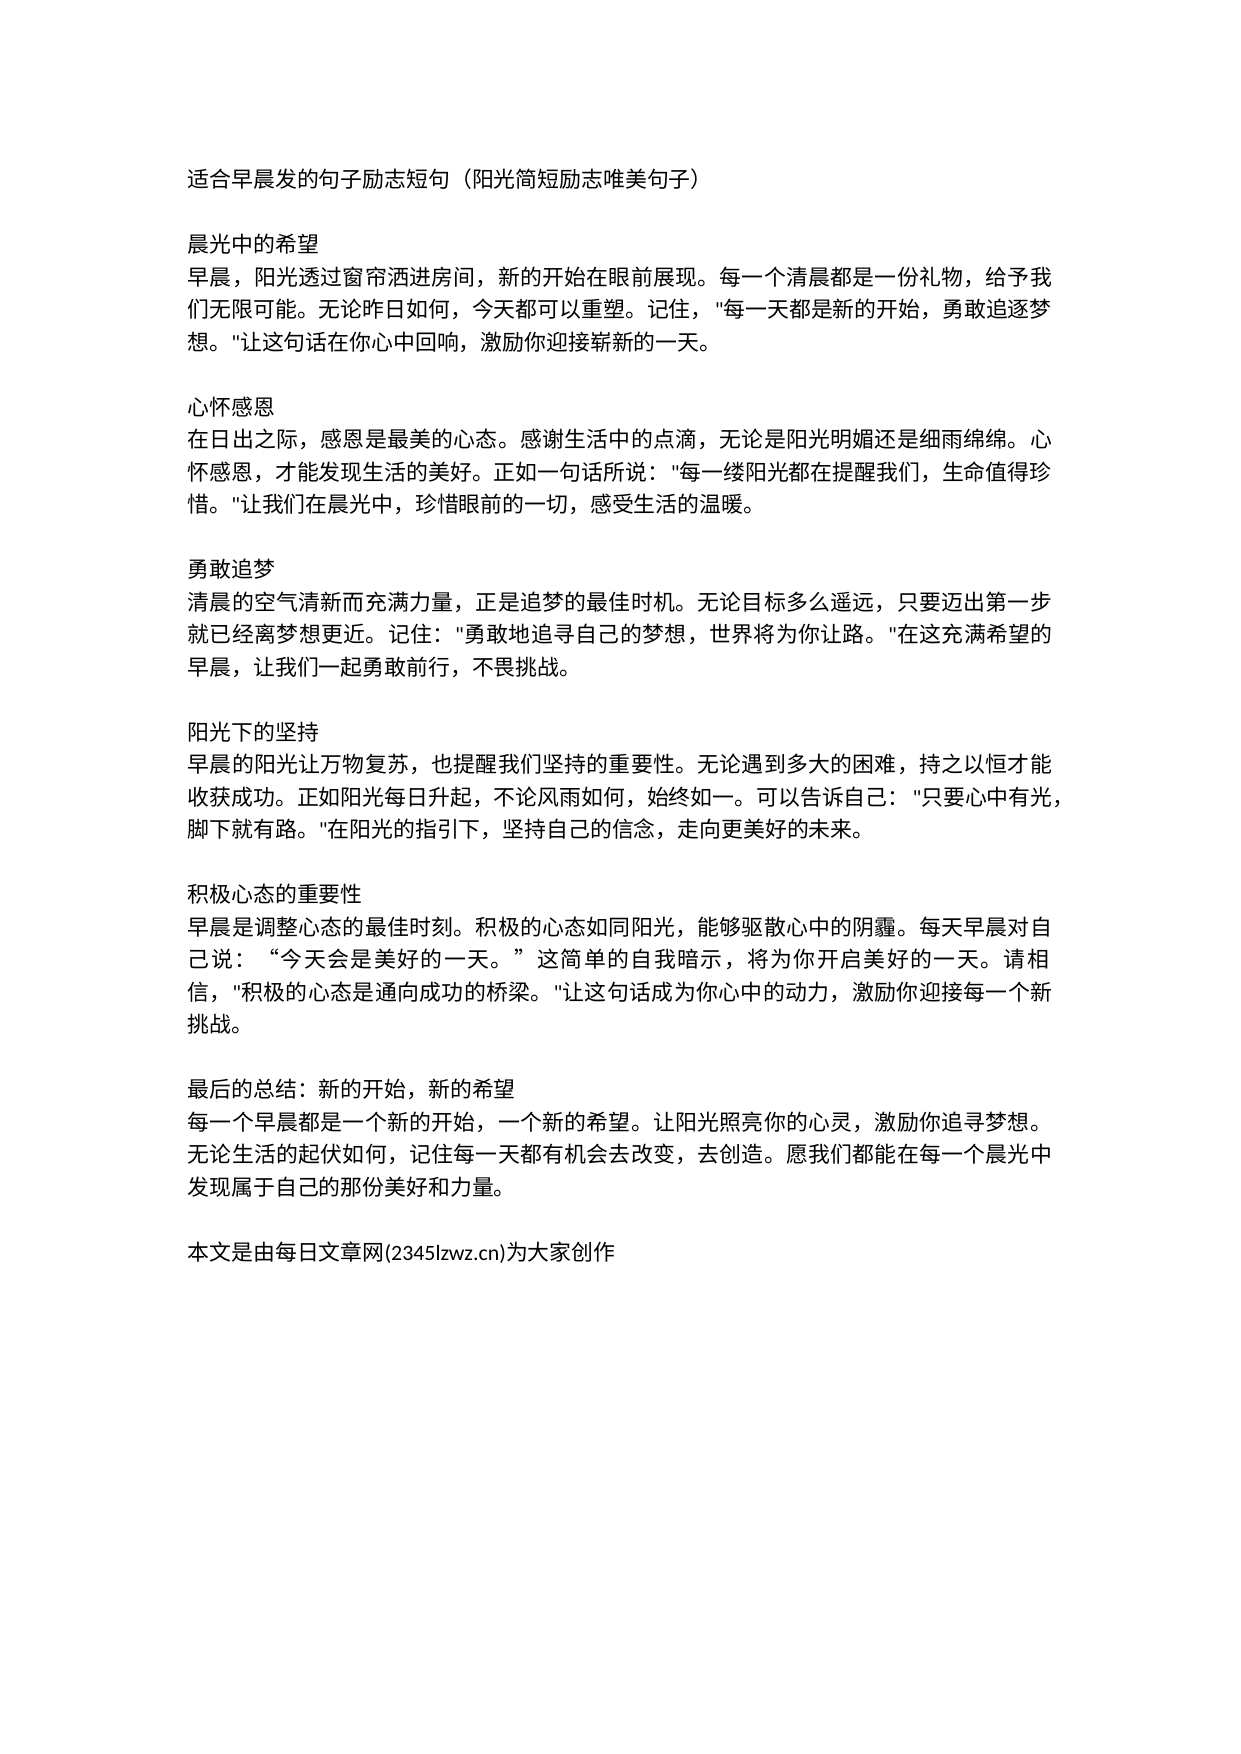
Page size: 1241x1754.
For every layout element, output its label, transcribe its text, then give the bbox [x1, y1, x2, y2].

text 早晨是调整心态的最佳时刻。积极的心态如同阳光，能够驱散心中的阴霾。每天早晨对自己说：“今天会是美好的一天。”这简单的自我暗示，将为你开启美好的一天。请相信，"积极的心态是通向成功的桥梁。"让这句话成为你心中的动力，激励你迎接每一个新挑战。 [187, 909, 1053, 1039]
text 心怀感恩 [187, 389, 1053, 422]
text 晨光中的希望 [187, 227, 1053, 259]
text 早晨的阳光让万物复苏，也提醒我们坚持的重要性。无论遇到多大的困难，持之以恒才能收获成功。正如阳光每日升起，不论风雨如何，始终如一。可以告诉自己："只要心中有光，脚下就有路。"在阳光的指引下，坚持自己的信念，走向更美好的未来。 [187, 747, 1053, 844]
text 适合早晨发的句子励志短句（阳光简短励志唯美句子） [187, 162, 1053, 194]
text 最后的总结：新的开始，新的希望 [187, 1072, 1053, 1104]
text 清晨的空气清新而充满力量，正是追梦的最佳时机。无论目标多么遥远，只要迈出第一步，就已经离梦想更近。记住："勇敢地追寻自己的梦想，世界将为你让路。"在这充满希望的早晨，让我们一起勇敢前行，不畏挑战。 [187, 584, 1053, 682]
text 在日出之际，感恩是最美的心态。感谢生活中的点滴，无论是阳光明媚还是细雨绵绵。心怀感恩，才能发现生活的美好。正如一句话所说："每一缕阳光都在提醒我们，生命值得珍惜。"让我们在晨光中，珍惜眼前的一切，感受生活的温暖。 [187, 422, 1053, 519]
text 每一个早晨都是一个新的开始，一个新的希望。让阳光照亮你的心灵，激励你追寻梦想。无论生活的起伏如何，记住每一天都有机会去改变，去创造。愿我们都能在每一个晨光中，发现属于自己的那份美好和力量。 [187, 1104, 1053, 1202]
text 积极心态的重要性 [187, 877, 1053, 909]
text 本文是由每日文章网(2345lzwz.cn)为大家创作 [187, 1234, 1053, 1267]
text 勇敢追梦 [187, 552, 1053, 584]
text 早晨，阳光透过窗帘洒进房间，新的开始在眼前展现。每一个清晨都是一份礼物，给予我们无限可能。无论昨日如何，今天都可以重塑。记住，"每一天都是新的开始，勇敢追逐梦想。"让这句话在你心中回响，激励你迎接崭新的一天。 [187, 259, 1053, 357]
text 阳光下的坚持 [187, 714, 1053, 747]
